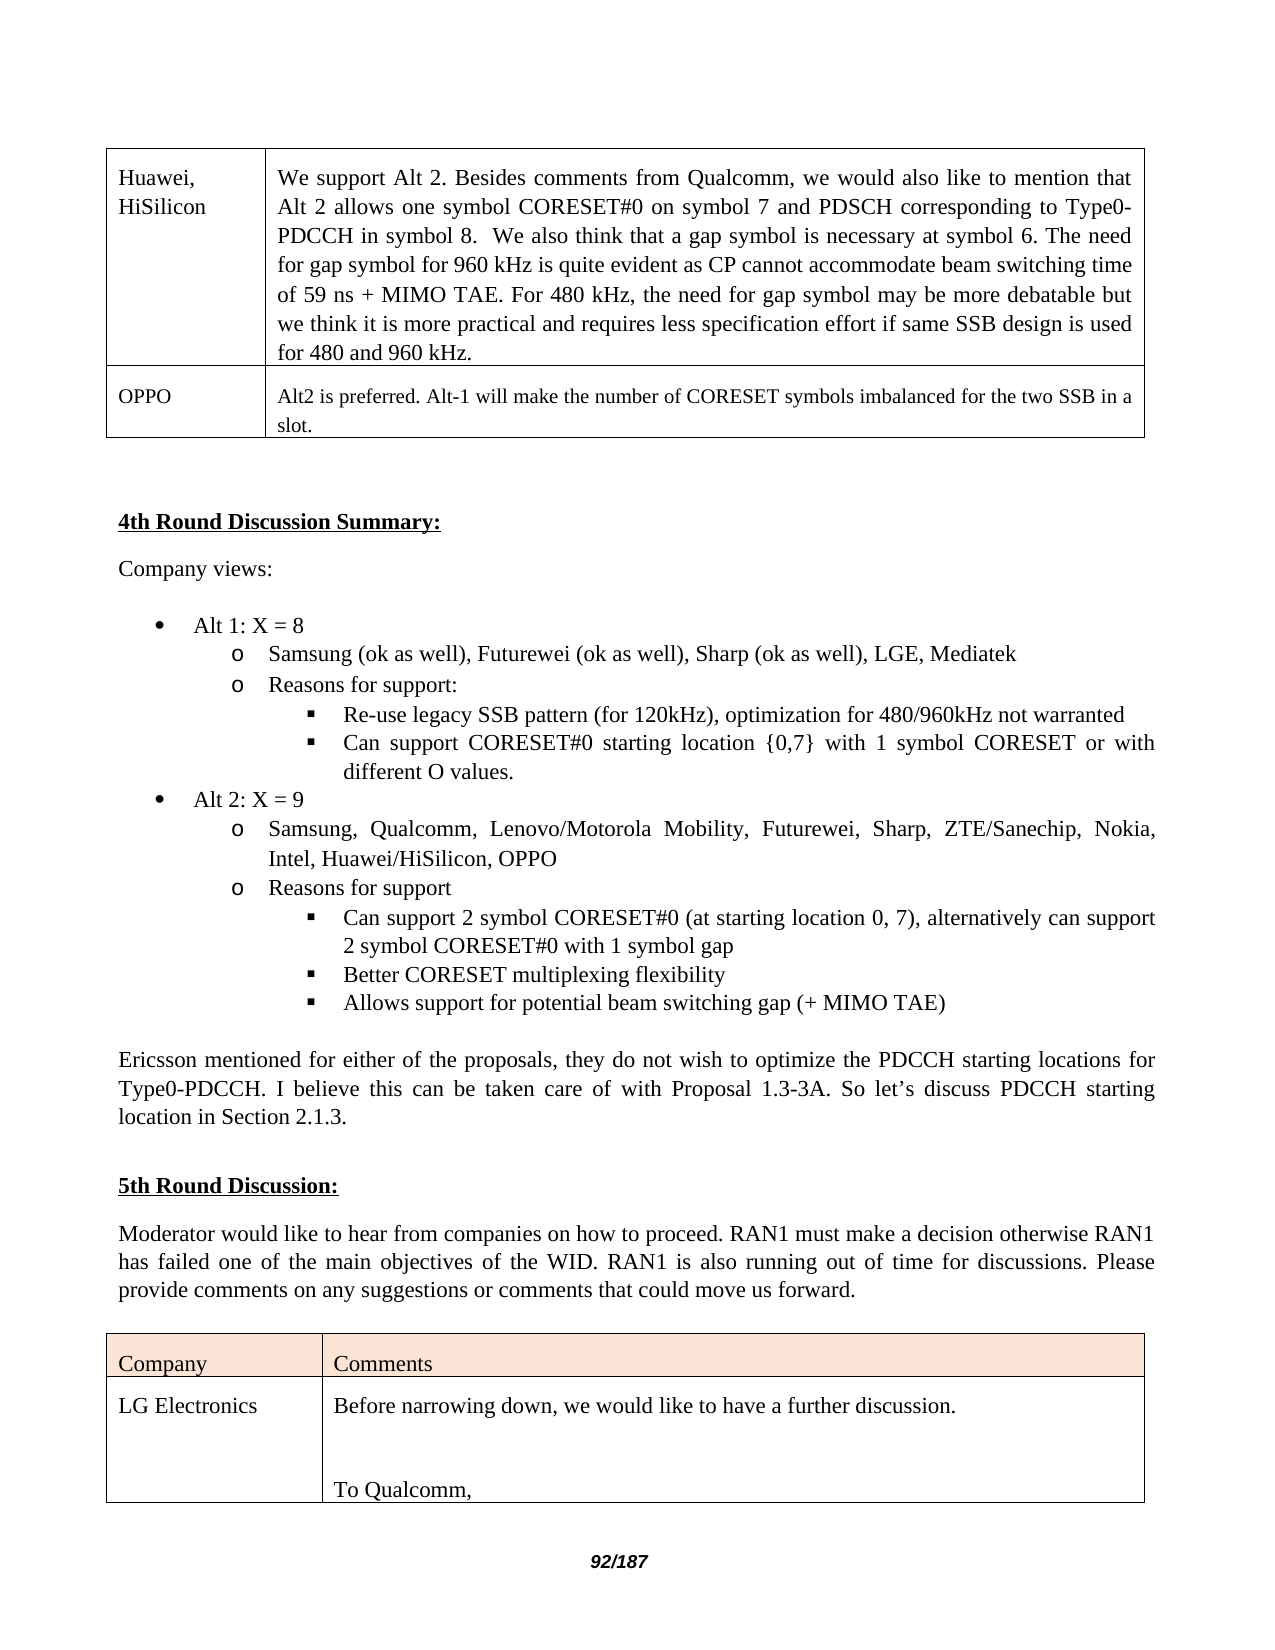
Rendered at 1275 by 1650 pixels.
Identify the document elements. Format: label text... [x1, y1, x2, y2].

list Reasons for support: [231, 671, 1157, 699]
text Ericsson mentioned for either of the proposals, they do not wish to optimize the PDCCH starting locations for Type0-PDCCH. I believe this can be taken care of with Proposal 1.3-3A. So let’s discuss PDCCH starting location in Section 2.1.3. [118, 1046, 1157, 1129]
list Reasons for support [231, 873, 1157, 902]
list Alt 2: X = 9 [156, 786, 1157, 813]
list Samsung (ok as well), Futurewei (ok as well), Sharp (ok as well), LGE, Mediatek [231, 640, 1157, 668]
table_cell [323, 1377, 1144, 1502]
list Alt 1: X = 8 [156, 612, 1157, 638]
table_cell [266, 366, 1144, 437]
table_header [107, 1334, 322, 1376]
list Re-use legacy SSB pattern (for 120kHz), optimization for 480/960kHz not warranted [306, 701, 1157, 727]
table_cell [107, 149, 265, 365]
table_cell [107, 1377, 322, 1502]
text Company views: [118, 555, 1157, 581]
list Allows support for potential beam switching gap (+ MIMO TAE) [306, 989, 1157, 1016]
subtitle 5th Round Discussion: [118, 1172, 1157, 1199]
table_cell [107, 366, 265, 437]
list Can support 2 symbol CORESET#0 (at starting location 0, 7), alternatively can support 2 symbol CORESET#0 with 1 symbol gap [306, 904, 1157, 959]
subtitle 4th Round Discussion Summary: [118, 508, 1157, 534]
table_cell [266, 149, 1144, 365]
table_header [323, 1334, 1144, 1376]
list Samsung, Qualcomm, Lenovo/Motorola Mobility, Futurewei, Sharp, ZTE/Sanechip, Nokia, Intel, Huawei/HiSilicon, OPPO [231, 815, 1157, 871]
text Moderator would like to hear from companies on how to proceed. RAN1 must make a decision otherwise RAN1 has failed one of the main objectives of the WID. RAN1 is also running out of time for discussions. Please provide comments on any suggestions or comments that could move us forward. [118, 1219, 1157, 1303]
list Can support CORESET#0 starting location {0,7} with 1 symbol CORESET or with different O values. [306, 729, 1157, 784]
list Better CORESET multiplexing flexibility [306, 961, 1157, 987]
